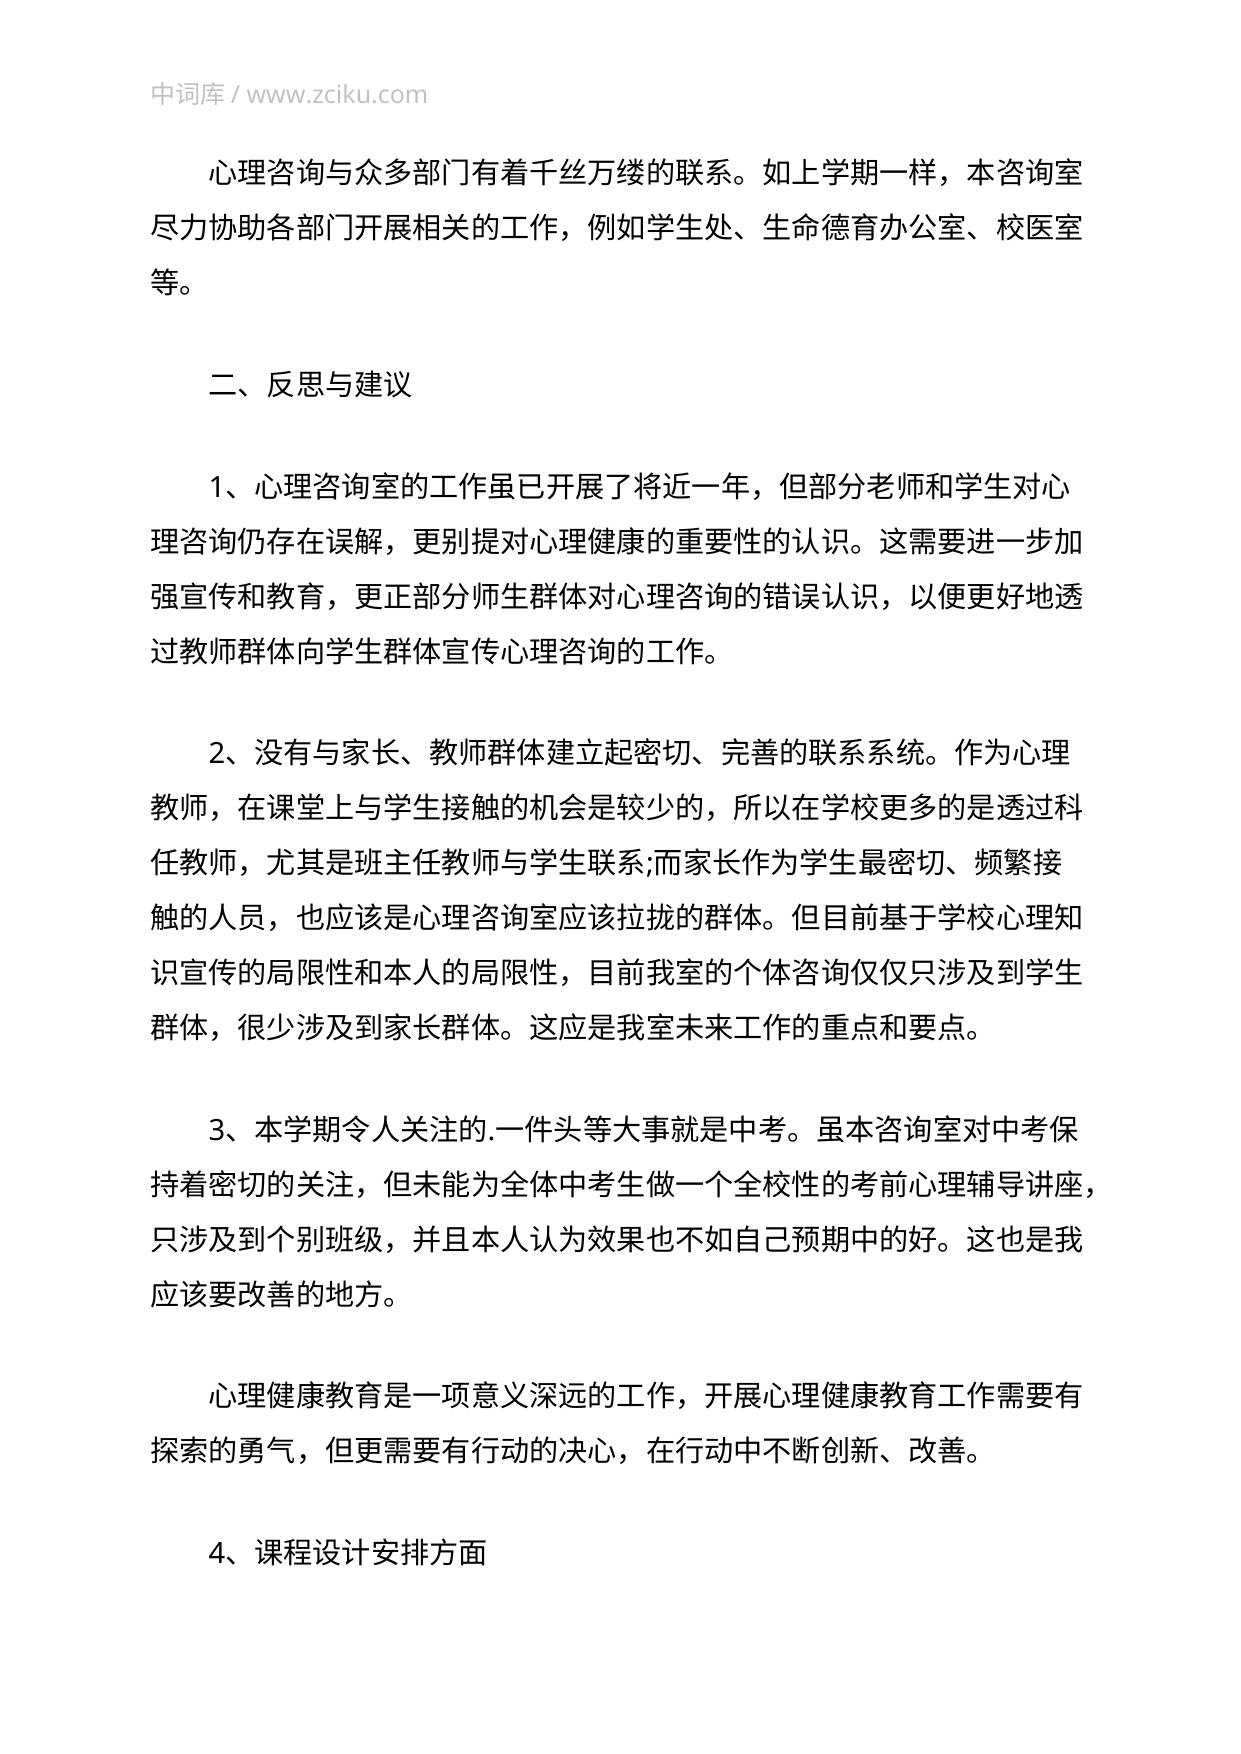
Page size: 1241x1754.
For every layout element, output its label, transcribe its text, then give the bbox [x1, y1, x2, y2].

text 1、心理咨询室的工作虽已开展了将近一年，但部分老师和学生对心理咨询仍存在误解，更别提对心理健康的重要性的认识。这需要进一步加强宣传和教育，更正部分师生群体对心理咨询的错误认识，以便更好地透过教师群体向学生群体宣传心理咨询的工作。 [150, 463, 1090, 670]
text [150, 1373, 1090, 1470]
text 心理咨询与众多部门有着千丝万缕的联系。如上学期一样，本咨询室尽力协助各部门开展相关的工作，例如学生处、生命德育办公室、校医室等。 [150, 150, 1090, 302]
text 2、没有与家长、教师群体建立起密切、完善的联系系统。作为心理教师，在课堂上与学生接触的机会是较少的，所以在学校更多的是透过科任教师，尤其是班主任教师与学生联系;而家长作为学生最密切、频繁接触的人员，也应该是心理咨询室应该拉拢的群体。但目前基于学校心理知识宣传的局限性和本人的局限性，目前我室的个体咨询仅仅只涉及到学生群体，很少涉及到家长群体。这应是我室未来工作的重点和要点。 [150, 730, 1090, 1047]
text 3、本学期令人关注的.一件头等大事就是中考。虽本咨询室对中考保持着密切的关注，但未能为全体中考生做一个全校性的考前心理辅导讲座，只涉及到个别班级，并且本人认为效果也不如自己预期中的好。这也是我应该要改善的地方。 [150, 1106, 1090, 1313]
text 4、课程设计安排方面 [150, 1529, 1090, 1572]
text 二、反思与建议 [150, 362, 1090, 404]
